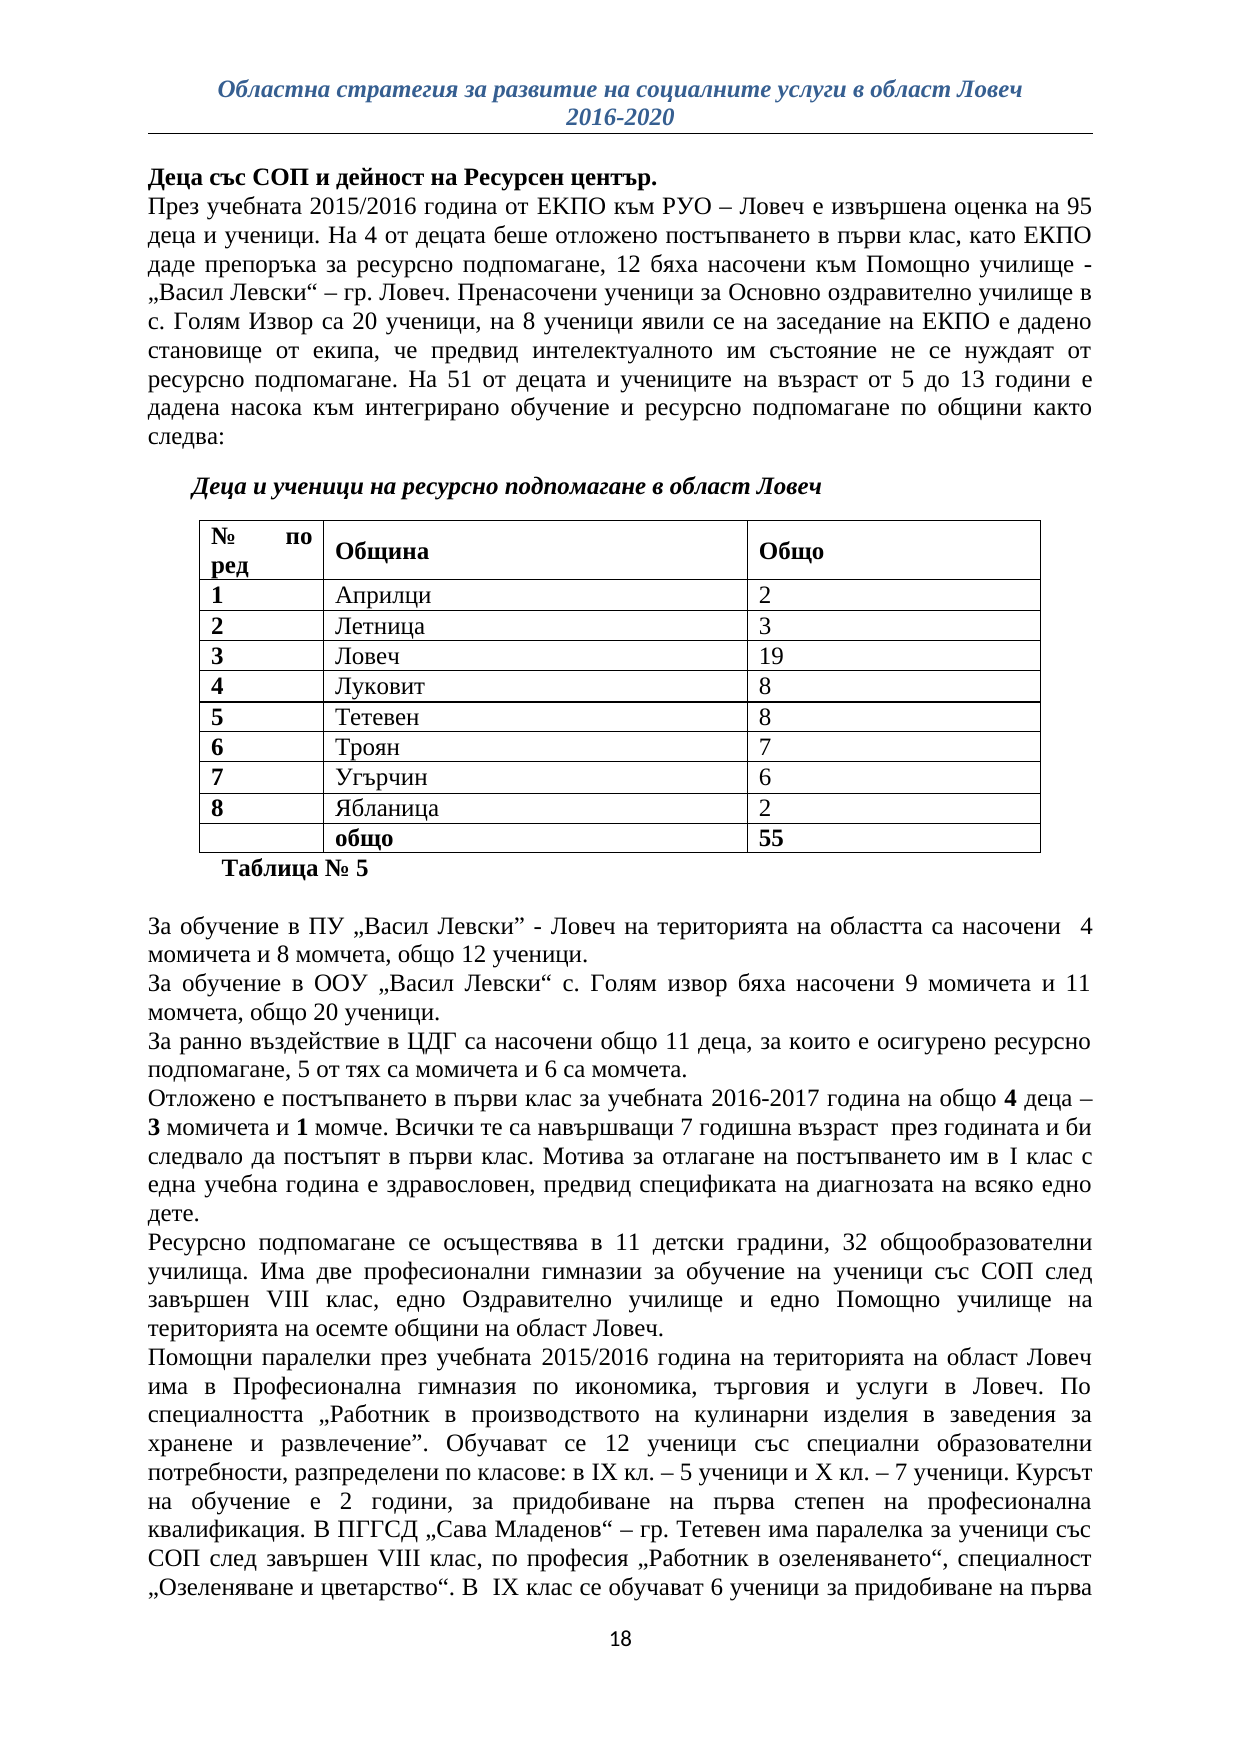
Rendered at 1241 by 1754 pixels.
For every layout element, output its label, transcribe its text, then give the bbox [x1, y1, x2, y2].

text Деца със СОП и дейност на Ресурсен център. [148, 162, 1093, 191]
table_cell 3 [200, 641, 323, 670]
table_cell 2 [748, 794, 1040, 822]
text За обучение в ПУ „Васил Левски” - Ловеч на територията на областта са насочени 4 момичета и 8 момчета, общо 12 ученици. [148, 911, 1093, 968]
table_cell Ябланица [324, 794, 747, 822]
table_cell 8 [748, 671, 1040, 701]
table_cell Априлци [324, 580, 747, 610]
text Ресурсно подпомагане се осъществява в 11 детски градини, 32 общообразователни училища. Има две професионални гимназии за обучение на ученици със СОП след завършен VIII клас, едно Oздравително училище и едно Помощно училище на територията на осемте общини на област Ловеч. [148, 1227, 1093, 1342]
table_cell 2 [200, 611, 323, 640]
table_cell [200, 824, 323, 852]
table_cell Летница [324, 611, 747, 640]
table_header Общо [748, 521, 1040, 579]
table_cell 6 [748, 762, 1040, 792]
table_cell Троян [324, 732, 747, 761]
table_cell Угърчин [324, 762, 747, 792]
table_cell Ловеч [324, 641, 747, 670]
table_cell 8 [748, 703, 1040, 731]
text През учебната 2015/2016 година от EKПО към РУО – Ловеч е извършена оценка на 95 деца и ученици. На 4 от децата беше отложено постъпването в първи клас, като ЕКПО даде препоръка за ресурсно подпомагане, 12 бяха насочени към Помощно училище - „Васил Левски“ – гр. Ловеч. Пренасочени ученици за Основно оздравително училище в с. Голям Извор са 20 ученици, на 8 ученици явили се на заседание на ЕКПО е дадено становище от екипа, че предвид интелектуалното им състояние не се нуждаят от ресурсно подпомагане. На 51 от децата и учениците на възраст от 5 до 13 години е дадена насока към интегрирано обучение и ресурсно подпомагане по общини както следва: [148, 191, 1093, 450]
table_cell 55 [748, 824, 1040, 852]
table_cell 7 [200, 762, 323, 792]
text За обучение в ООУ „Васил Левски“ с. Голям извор бяха насочени 9 момичета и 11 момчета, общо 20 ученици. [148, 968, 1093, 1026]
table_cell Тетевен [324, 703, 747, 731]
table_cell 3 [748, 611, 1040, 640]
text За ранно въздействие в ЦДГ са насочени общо 11 деца, за които е осигурено ресурсно подпомагане, 5 от тях са момичета и 6 са момчета. [148, 1026, 1093, 1083]
table_cell 1 [200, 580, 323, 610]
table_header № по ред [200, 521, 323, 579]
table_cell общо [324, 824, 747, 852]
table_header Община [324, 521, 747, 579]
table_cell 4 [200, 671, 323, 701]
table_cell 8 [200, 794, 323, 822]
text Деца и ученици на ресурсно подпомагане в област Ловеч [148, 471, 1093, 499]
table_cell 5 [200, 703, 323, 731]
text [148, 1342, 1093, 1601]
text Таблица № 5 [148, 853, 1093, 882]
table_cell 6 [200, 732, 323, 761]
table_cell Луковит [324, 671, 747, 701]
table_cell 19 [748, 641, 1040, 670]
text Отложено е постъпването в първи клас за учебната 2016-2017 година на общо 4 деца – 3 момичета и 1 момче. Всички те са навършващи 7 годишна възраст през годината и би следвало да постъпят в първи клас. Мотива за отлагане на постъпването им в I клас с една учебна година е здравословен, предвид спецификата на диагнозата на всяко едно дете. [148, 1083, 1093, 1227]
table_cell 2 [748, 580, 1040, 610]
table_cell 7 [748, 732, 1040, 761]
